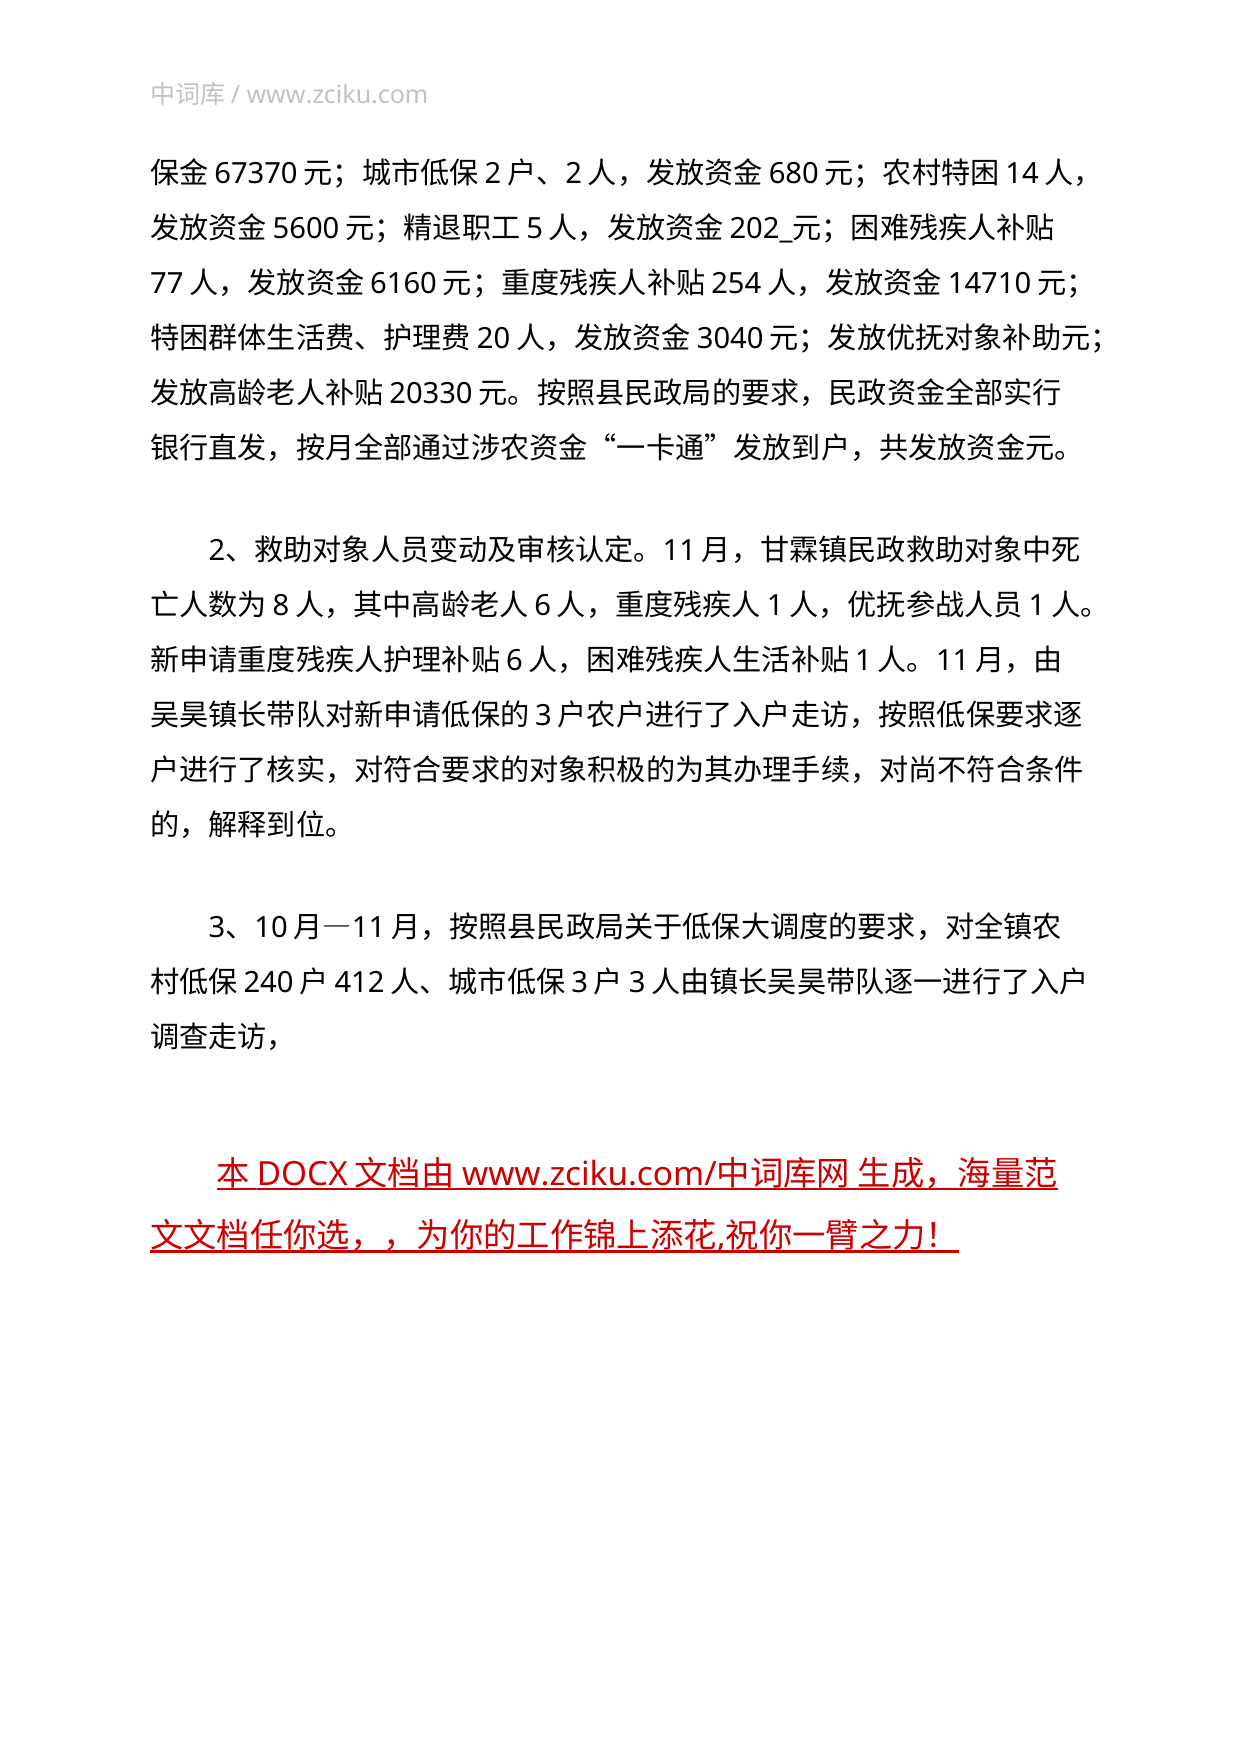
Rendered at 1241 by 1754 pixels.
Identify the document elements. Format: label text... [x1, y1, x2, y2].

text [150, 150, 1090, 467]
text 2、救助对象人员变动及审核认定。11月，甘霖镇民政救助对象中死亡人数为8人，其中高龄老人6人，重度残疾人1人，优抚参战人员1人。新申请重度残疾人护理补贴6人，困难残疾人生活补贴1人。11月，由吴昊镇长带队对新申请低保的3户农户进行了入户走访，按照低保要求逐户进行了核实，对符合要求的对象积极的为其办理手续，对尚不符合条件的，解释到位。 [150, 527, 1090, 844]
text 本DOCX文档由 www.zciku.com/中词库网 生成，海量范文文档任你选，，为你的工作锦上添花,祝你一臂之力！ [150, 1146, 1090, 1258]
text 3、10月—11月，按照县民政局关于低保大调度的要求，对全镇农村低保240户412人、城市低保3户3人由镇长吴昊带队逐一进行了入户调查走访， [150, 903, 1090, 1056]
